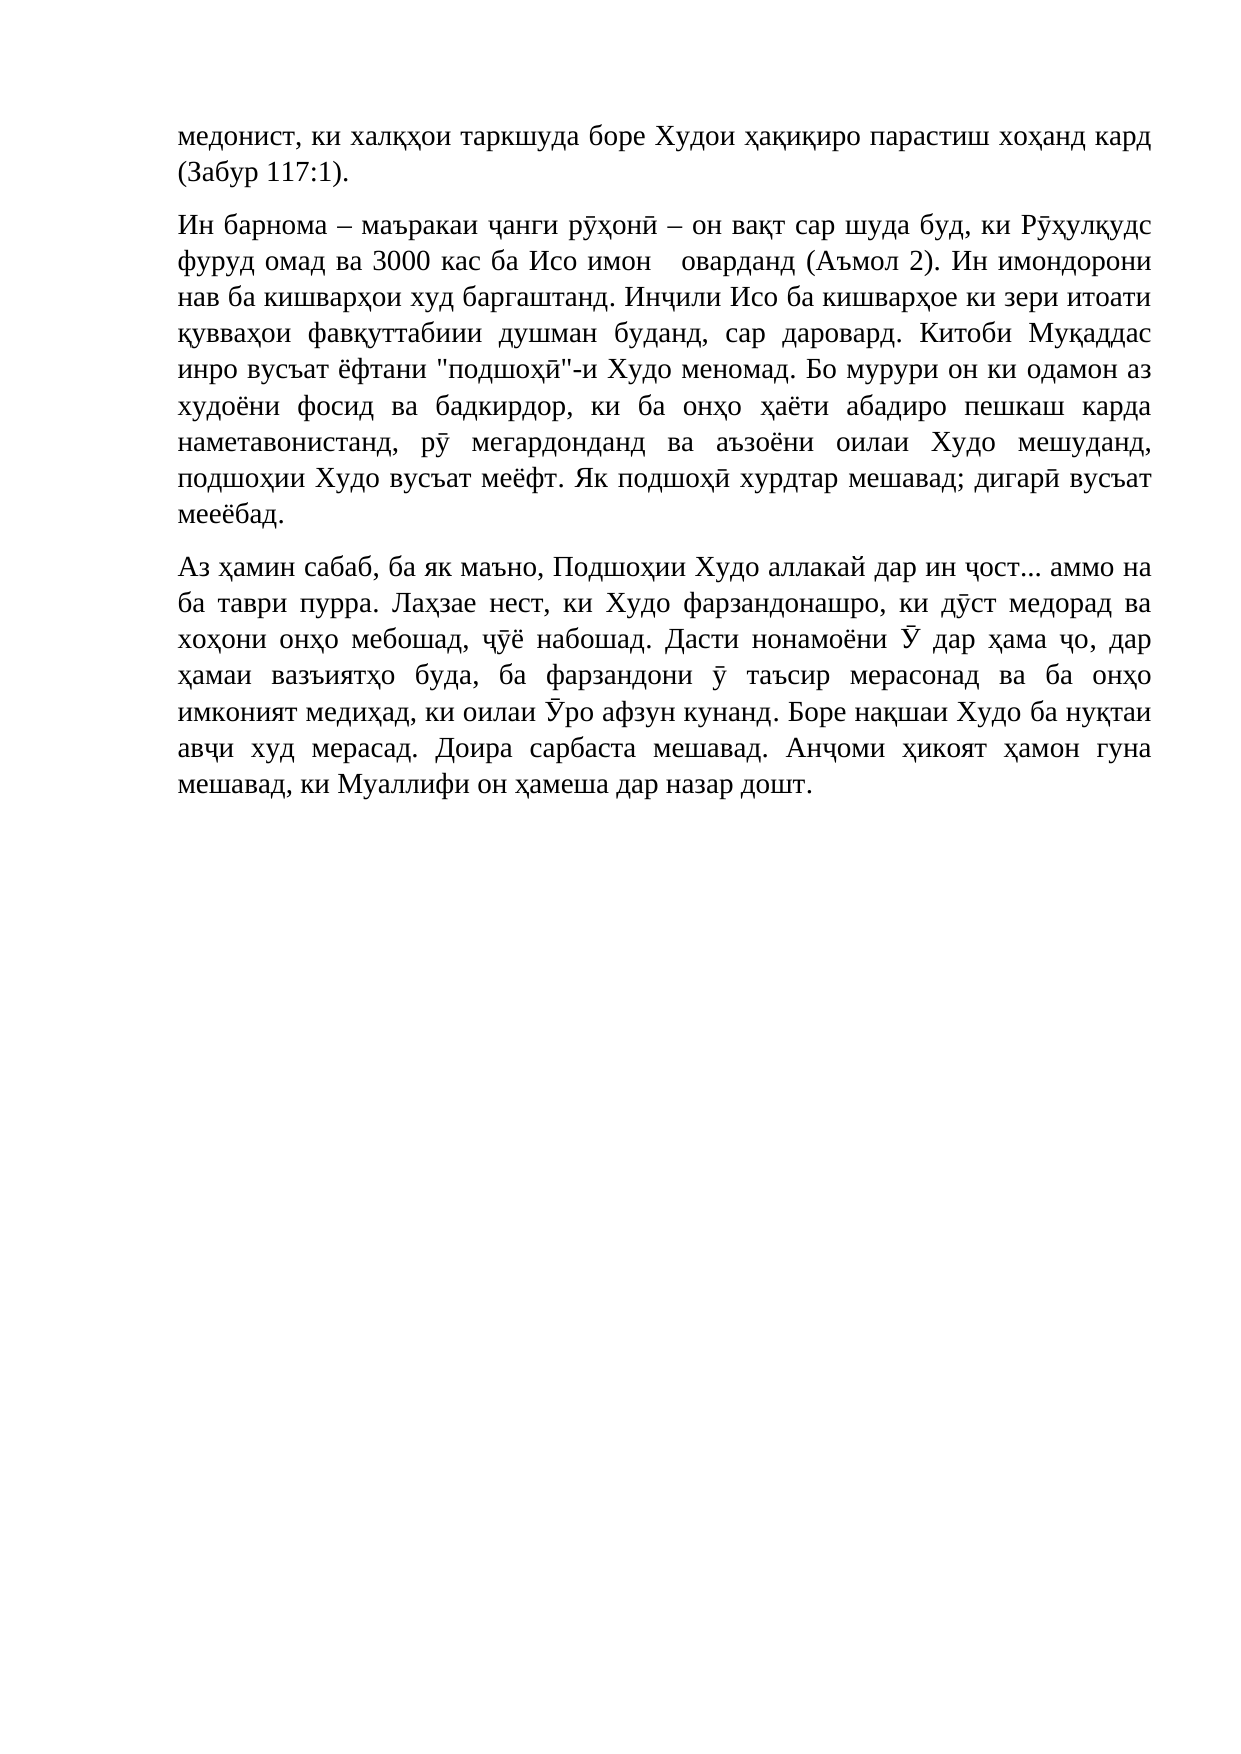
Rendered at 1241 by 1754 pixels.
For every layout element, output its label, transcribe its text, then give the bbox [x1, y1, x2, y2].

text Аз ҳамин сабаб, ба як маъно, Подшоҳии Худо аллакай дар ин ҷост... аммо на ба таври пурра. Лаҳзае нест, ки Худо фарзандонашро, ки дӯст медорад ва хоҳони онҳо мебошад, ҷӯё набошад. Дасти нонамоёни Ӯ дар ҳама ҷо, дар ҳамаи вазъиятҳо буда, ба фарзандони ӯ таъсир мерасонад ва ба онҳо имконият медиҳад, ки оилаи Ӯро афзун кунанд. Боре нақшаи Худо ба нуқтаи авҷи худ мерасад. Доира сарбаста мешавад. Анҷоми ҳикоят ҳамон гуна мешавад, ки Муаллифи он ҳамеша дар назар дошт. [177, 549, 1152, 799]
text Ин барнома – маъракаи ҷанги рӯҳонӣ – он вақт сар шуда буд, ки Рӯҳулқудс фуруд омад ва 3000 кас ба Исо имон оварданд (Аъмол 2). Ин имондорони нав ба кишварҳои худ баргаштанд. Инҷили Исо ба кишварҳое ки зери итоати қувваҳои фавқуттабиии душман буданд, сар даровард. Китоби Муқаддас инро вусъат ёфтани "подшоҳӣ"-и Худо меномад. Бо мурури он ки одамон аз худоёни фосид ва бадкирдор, ки ба онҳо ҳаёти абадиро пешкаш карда наметавонистанд, рӯ мегардонданд ва аъзоёни оилаи Худо мешуданд, подшоҳии Худо вусъат меёфт. Як подшоҳӣ хурдтар мешавад; дигарӣ вусъат мееёбад. [177, 207, 1152, 530]
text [177, 118, 1152, 188]
